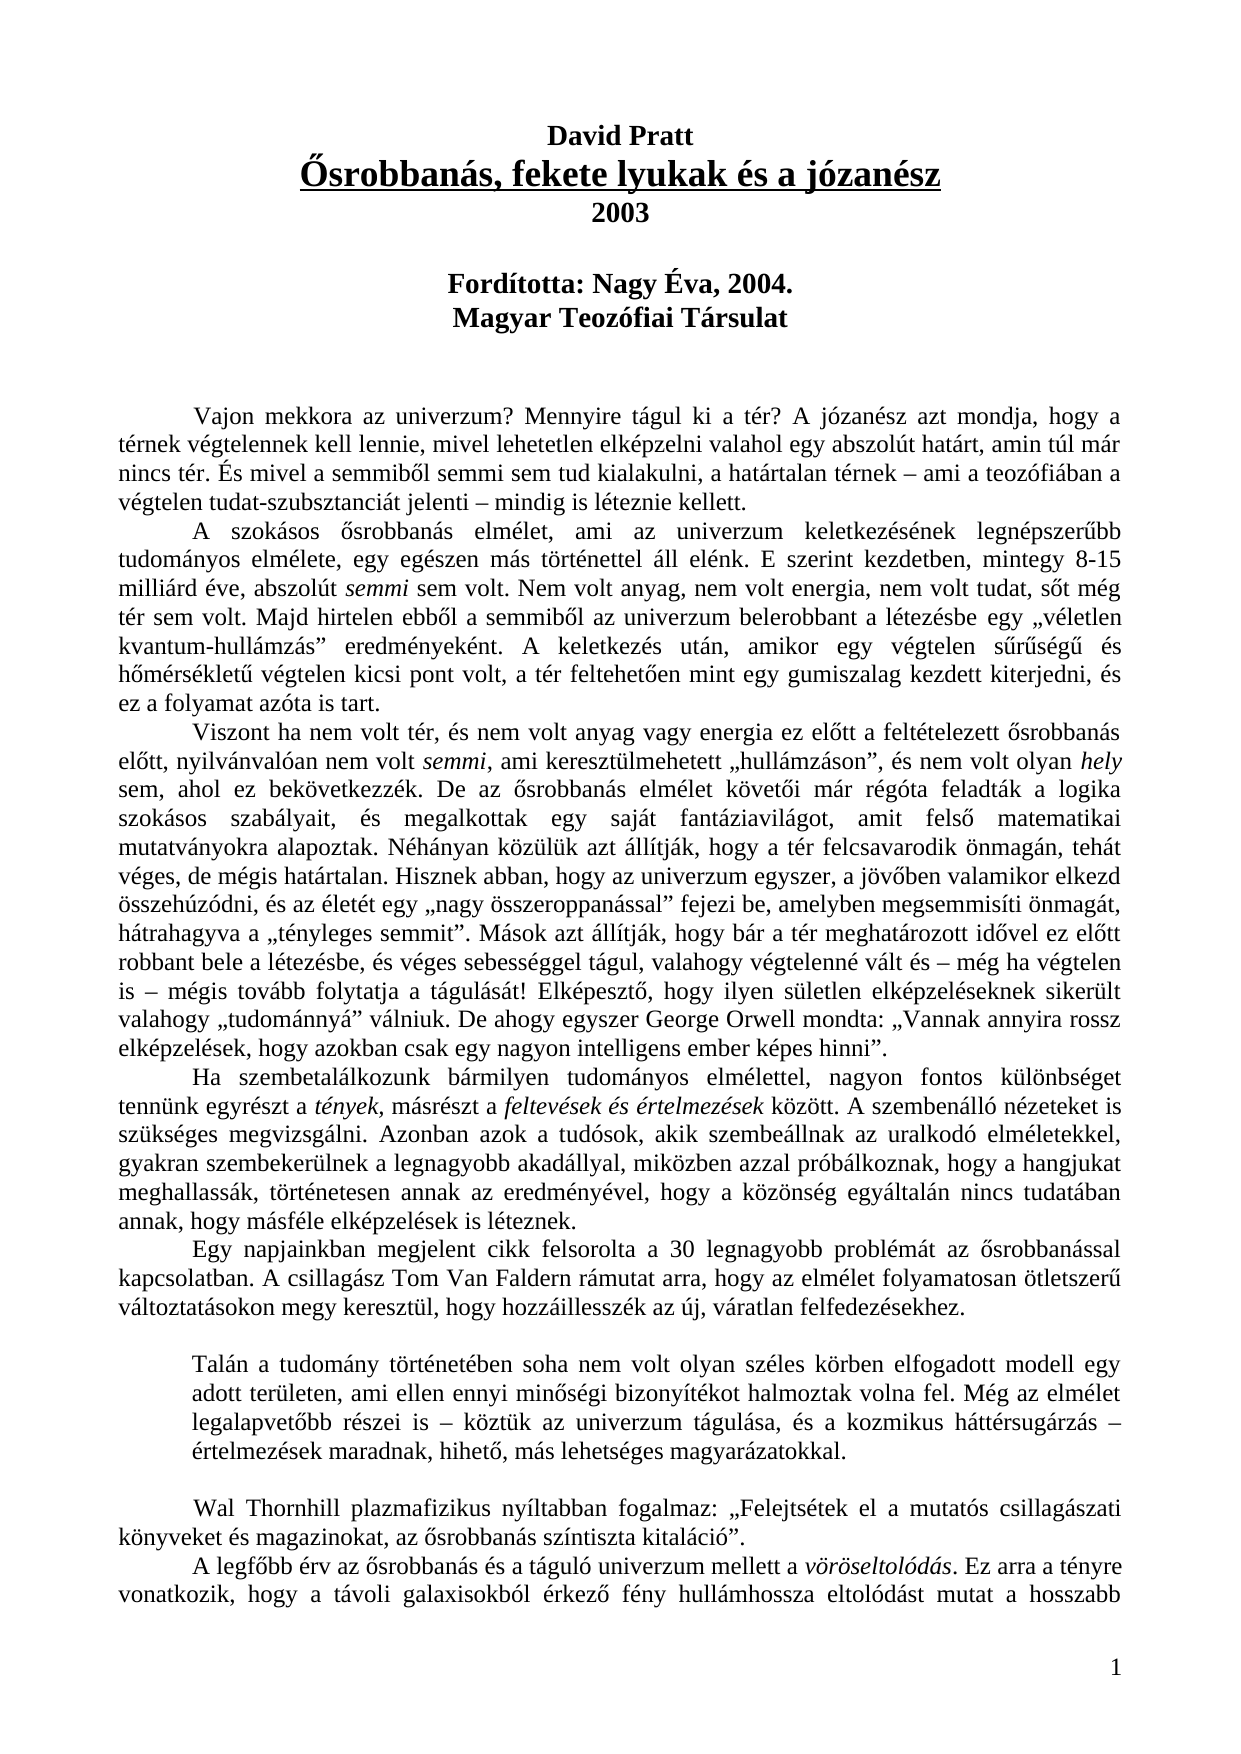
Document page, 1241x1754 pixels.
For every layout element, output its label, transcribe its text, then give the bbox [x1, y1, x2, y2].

text Talán a tudomány történetében soha nem volt olyan széles körben elfogadott modell egy adott területen, ami ellen ennyi minőségi bizonyítékot halmoztak volna fel. Még az elmélet legalapvetőbb részei is – köztük az univerzum tágulása, és a kozmikus háttérsugárzás – értelmezések maradnak, hihető, más lehetséges magyarázatokkal. [192, 1349, 1122, 1464]
text Viszont ha nem volt tér, és nem volt anyag vagy energia ez előtt a feltételezett ősrobbanás előtt, nyilvánvalóan nem volt semmi, ami keresztülmehetett „hullámzáson”, és nem volt olyan hely sem, ahol ez bekövetkezzék. De az ősrobbanás elmélet követői már régóta feladták a logika szokásos szabályait, és megalkottak egy saját fantáziavilágot, amit felső matematikai mutatványokra alapoztak. Néhányan közülük azt állítják, hogy a tér felcsavarodik önmagán, tehát véges, de mégis határtalan. Hisznek abban, hogy az univerzum egyszer, a jövőben valamikor elkezd összehúzódni, és az életét egy „nagy összeroppanással” fejezi be, amelyben megsemmisíti önmagát, hátrahagyva a „tényleges semmit”. Mások azt állítják, hogy bár a tér meghatározott idővel ez előtt robbant bele a létezésbe, és véges sebességgel tágul, valahogy végtelenné vált és – még ha végtelen is – mégis tovább folytatja a tágulását! Elképesztő, hogy ilyen sületlen elképzeléseknek sikerült valahogy „tudománnyá” válniuk. De ahogy egyszer George Orwell mondta: „Vannak annyira rossz elképzelések, hogy azokban csak egy nagyon intelligens ember képes hinni”. [118, 717, 1122, 1062]
text Vajon mekkora az univerzum? Mennyire tágul ki a tér? A józanész azt mondja, hogy a térnek végtelennek kell lennie, mivel lehetetlen elképzelni valahol egy abszolút határt, amin túl már nincs tér. És mivel a semmiből semmi sem tud kialakulni, a határtalan térnek – ami a teozófiában a végtelen tudat-szubsztanciát jelenti – mindig is léteznie kellett. [118, 401, 1122, 516]
text Fordította: Nagy Éva, 2004. [118, 267, 1122, 300]
text Egy napjainkban megjelent cikk felsorolta a 30 legnagyobb problémát az ősrobbanással kapcsolatban. A csillagász Tom Van Faldern rámutat arra, hogy az elmélet folyamatosan ötletszerű változtatásokon megy keresztül, hogy hozzáillesszék az új, váratlan felfedezésekhez. [118, 1234, 1122, 1321]
text A szokásos ősrobbanás elmélet, ami az univerzum keletkezésének legnépszerűbb tudományos elmélete, egy egészen más történettel áll elénk. E szerint kezdetben, mintegy 8-15 milliárd éve, abszolút semmi sem volt. Nem volt anyag, nem volt energia, nem volt tudat, sőt még tér sem volt. Majd hirtelen ebből a semmiből az univerzum belerobbant a létezésbe egy „véletlen kvantum-hullámzás” eredményeként. A keletkezés után, amikor egy végtelen sűrűségű és hőmérsékletű végtelen kicsi pont volt, a tér feltehetően mint egy gumiszalag kezdett kiterjedni, és ez a folyamat azóta is tart. [118, 516, 1122, 717]
title David Pratt [118, 118, 1122, 152]
subtitle Magyar Teozófiai Társulat [118, 300, 1122, 334]
text Ha szembetalálkozunk bármilyen tudományos elmélettel, nagyon fontos különbséget tennünk egyrészt a tények, másrészt a feltevések és értelmezések között. A szembenálló nézeteket is szükséges megvizsgálni. Azonban azok a tudósok, akik szembeállnak az uralkodó elméletekkel, gyakran szembekerülnek a legnagyobb akadállyal, miközben azzal próbálkoznak, hogy a hangjukat meghallassák, történetesen annak az eredményével, hogy a közönség egyáltalán nincs tudatában annak, hogy másféle elképzelések is léteznek. [118, 1062, 1122, 1234]
text 2003 [118, 195, 1122, 228]
text Wal Thornhill plazmafizikus nyíltabban fogalmaz: „Felejtsétek el a mutatós csillagászati könyveket és magazinokat, az ősrobbanás színtiszta kitaláció”. [118, 1493, 1122, 1551]
subtitle Ősrobbanás, fekete lyukak és a józanész [118, 152, 1122, 195]
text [118, 1551, 1122, 1608]
